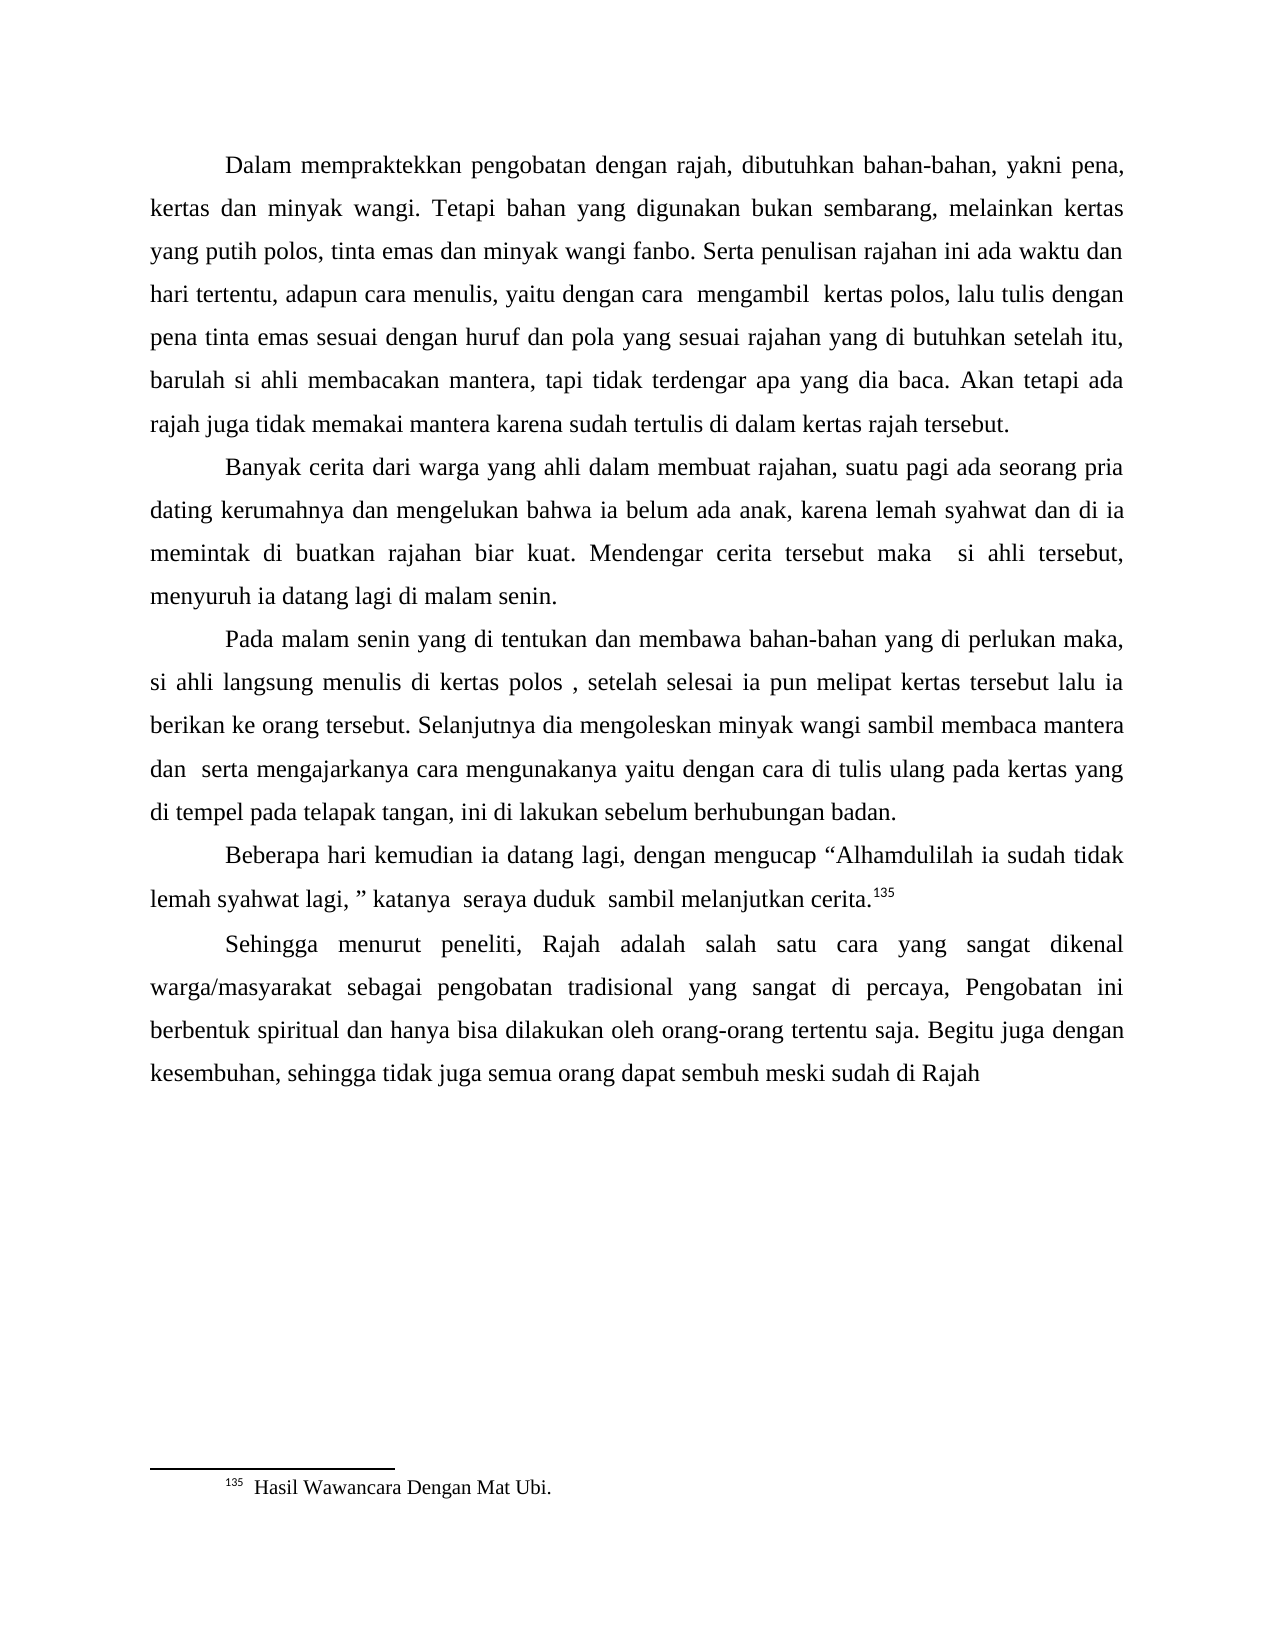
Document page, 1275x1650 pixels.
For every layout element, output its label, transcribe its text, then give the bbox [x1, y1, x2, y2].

text Pada malam senin yang di tentukan dan membawa bahan-bahan yang di perlukan maka, si ahli langsung menulis di kertas polos , setelah selesai ia pun melipat kertas tersebut lalu ia berikan ke orang tersebut. Selanjutnya dia mengoleskan minyak wangi sambil membaca mantera dan serta mengajarkanya cara mengunakanya yaitu dengan cara di tulis ulang pada kertas yang di tempel pada telapak tangan, ini di lakukan sebelum berhubungan badan. [150, 624, 1125, 826]
text Banyak cerita dari warga yang ahli dalam membuat rajahan, suatu pagi ada seorang pria dating kerumahnya dan mengelukan bahwa ia belum ada anak, karena lemah syahwat dan di ia memintak di buatkan rajahan biar kuat. Mendengar cerita tersebut maka si ahli tersebut, menyuruh ia datang lagi di malam senin. [150, 452, 1125, 610]
text Beberapa hari kemudian ia datang lagi, dengan mengucap “Alhamdulilah ia sudah tidak lemah syahwat lagi, ” katanya seraya duduk sambil melanjutkan cerita. [150, 840, 1125, 914]
text Dalam mempraktekkan pengobatan dengan rajah, dibutuhkan bahan-bahan, yakni pena, kertas dan minyak wangi. Tetapi bahan yang digunakan bukan sembarang, melainkan kertas yang putih polos, tinta emas dan minyak wangi fanbo. Serta penulisan rajahan ini ada waktu dan hari tertentu, adapun cara menulis, yaitu dengan cara mengambil kertas polos, lalu tulis dengan pena tinta emas sesuai dengan huruf dan pola yang sesuai rajahan yang di butuhkan setelah itu, barulah si ahli membacakan mantera, tapi tidak terdengar apa yang dia baca. Akan tetapi ada rajah juga tidak memakai mantera karena sudah tertulis di dalam kertas rajah tersebut. [150, 150, 1125, 437]
text Sehingga menurut peneliti, Rajah adalah salah satu cara yang sangat dikenal warga/masyarakat sebagai pengobatan tradisional yang sangat di percaya, Pengobatan ini berbentuk spiritual dan hanya bisa dilakukan oleh orang-orang tertentu saja. Begitu juga dengan kesembuhan, sehingga tidak juga semua orang dapat sembuh meski sudah di Rajah [150, 929, 1125, 1087]
